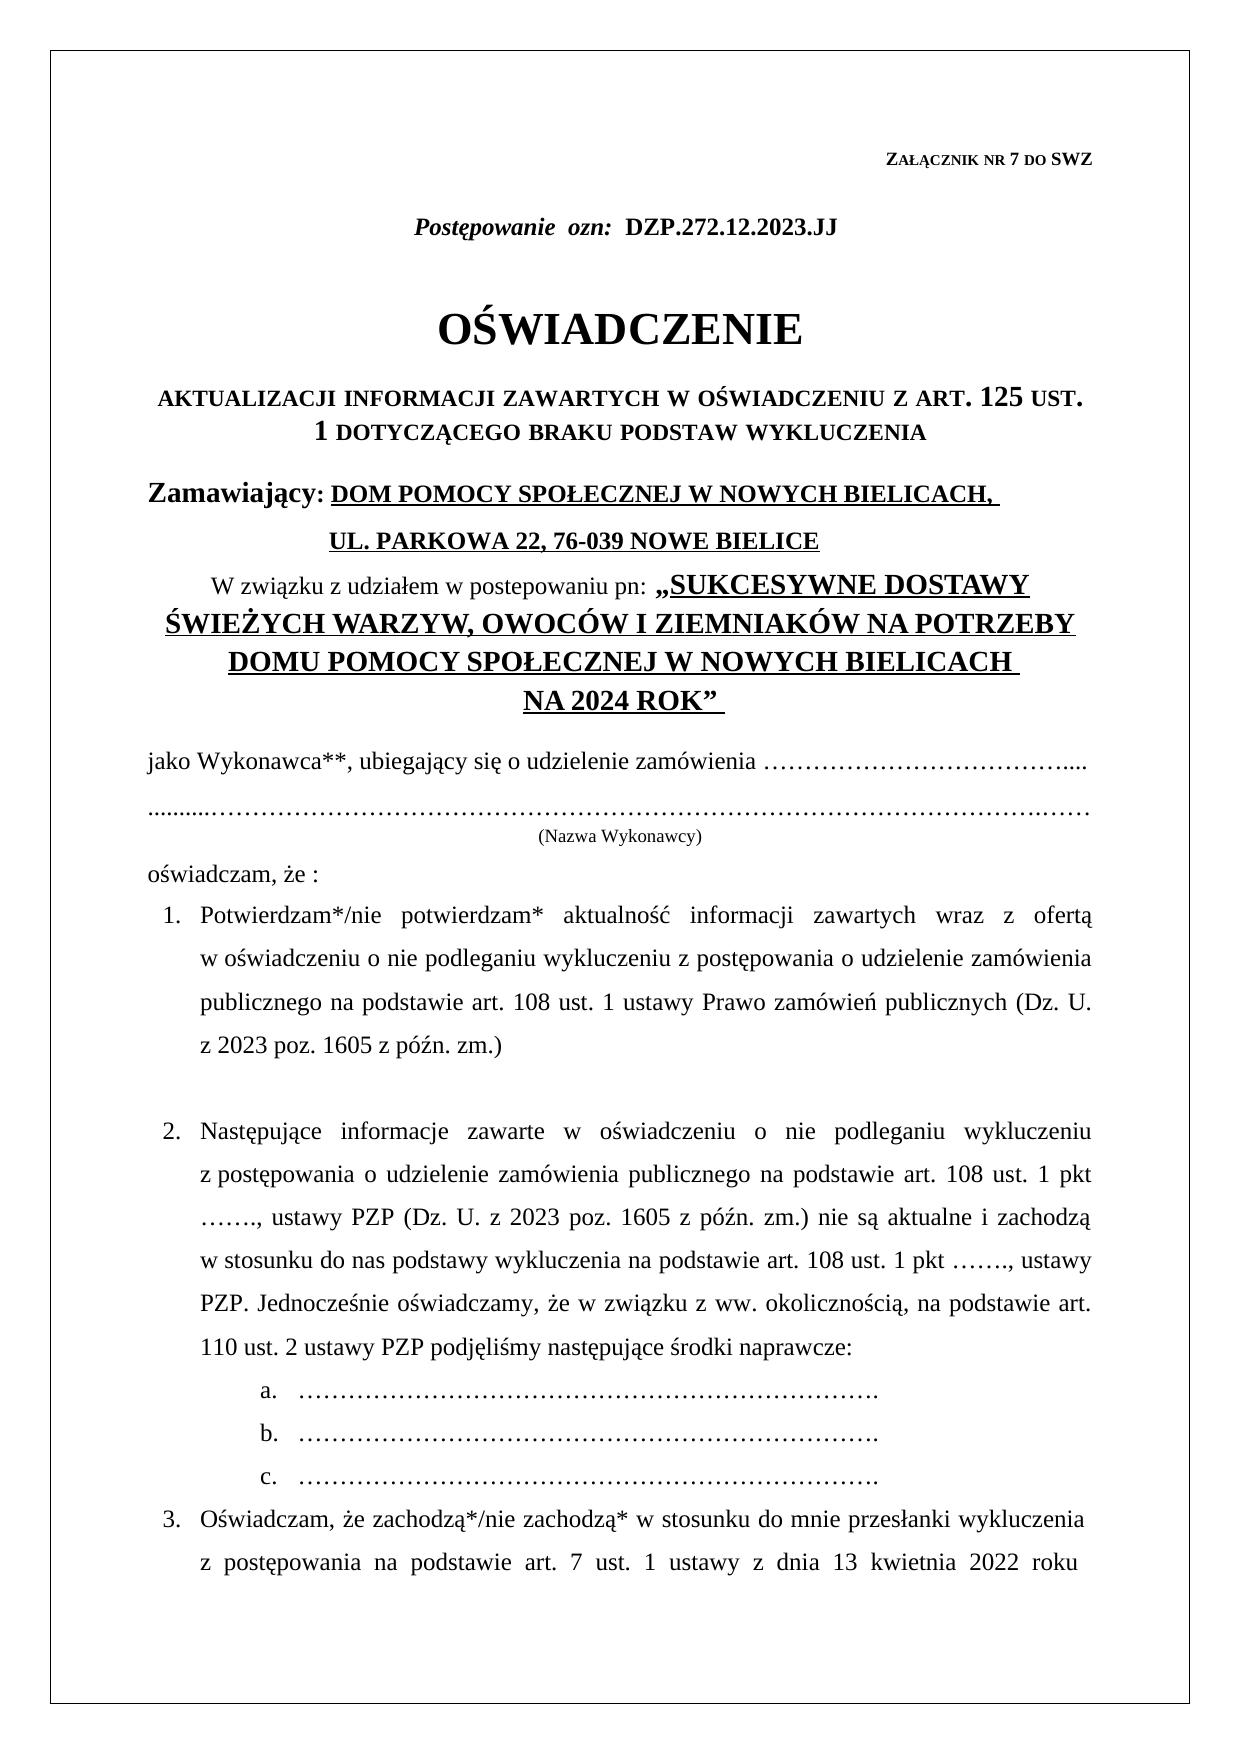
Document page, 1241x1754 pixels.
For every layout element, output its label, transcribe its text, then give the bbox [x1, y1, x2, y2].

list Następujące informacje zawarte w oświadczeniu o nie podleganiu wykluczeniu z postępowania o udzielenie zamówienia publicznego na podstawie art. 108 ust. 1 pkt ……., ustawy PZP (Dz. U. z 2023 poz. 1605 z późn. zm.) nie są aktualne i zachodzą w stosunku do nas podstawy wykluczenia na podstawie art. 108 ust. 1 pkt ……., ustawy PZP. Jednocześnie oświadczamy, że w związku z ww. okolicznością, na podstawie art. 110 ust. 2 ustawy PZP podjęliśmy następujące środki naprawcze: [162, 1116, 1093, 1360]
list ……………………………………………………………. [260, 1375, 1093, 1403]
text jako Wykonawca**, ubiegający się o udzielenie zamówienia ……………………………….... [147, 746, 1093, 775]
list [162, 1504, 1093, 1576]
text ..........……………………………………………………………………………………….…… [147, 792, 1093, 821]
list ……………………………………………………………. [260, 1461, 1093, 1490]
list Potwierdzam*/nie potwierdzam* aktualność informacji zawartych wraz z ofertą w oświadczeniu o nie podleganiu wykluczeniu z postępowania o udzielenie zamówienia publicznego na podstawie art. 108 ust. 1 ustawy Prawo zamówień publicznych (Dz. U. z 2023 poz. 1605 z późn. zm.) [162, 900, 1093, 1058]
text OŚWIADCZENIE [147, 302, 1093, 354]
text NA 2024 ROK” [147, 683, 1093, 716]
list ……………………………………………………………. [260, 1418, 1093, 1447]
text (Nazwa Wykonawcy) [147, 825, 1093, 847]
text Załącznik nr 7 do SWZ [147, 147, 1093, 169]
text UL. PARKOWA 22, 76-039 NOWE BIELICE [147, 521, 1093, 555]
text W związku z udziałem w postepowaniu pn: „SUKCESYWNE DOSTAWY ŚWIEŻYCH WARZYW, OWOCÓW I ZIEMNIAKÓW NA POTRZEBY DOMU POMOCY SPOŁECZNEJ W NOWYCH BIELICACH [147, 567, 1093, 678]
text Postępowanie ozn: DZP.272.12.2023.JJ [147, 212, 1104, 241]
text oświadczam, że : [147, 859, 1093, 888]
text Zamawiający: DOM POMOCY SPOŁECZNEJ W NOWYCH BIELICACH, [147, 475, 1093, 509]
text aktualizacji informacji zawartych w oświadczeniu z art. 125 ust. 1 dotyczącego braku podstaw wykluczenia [147, 379, 1093, 447]
